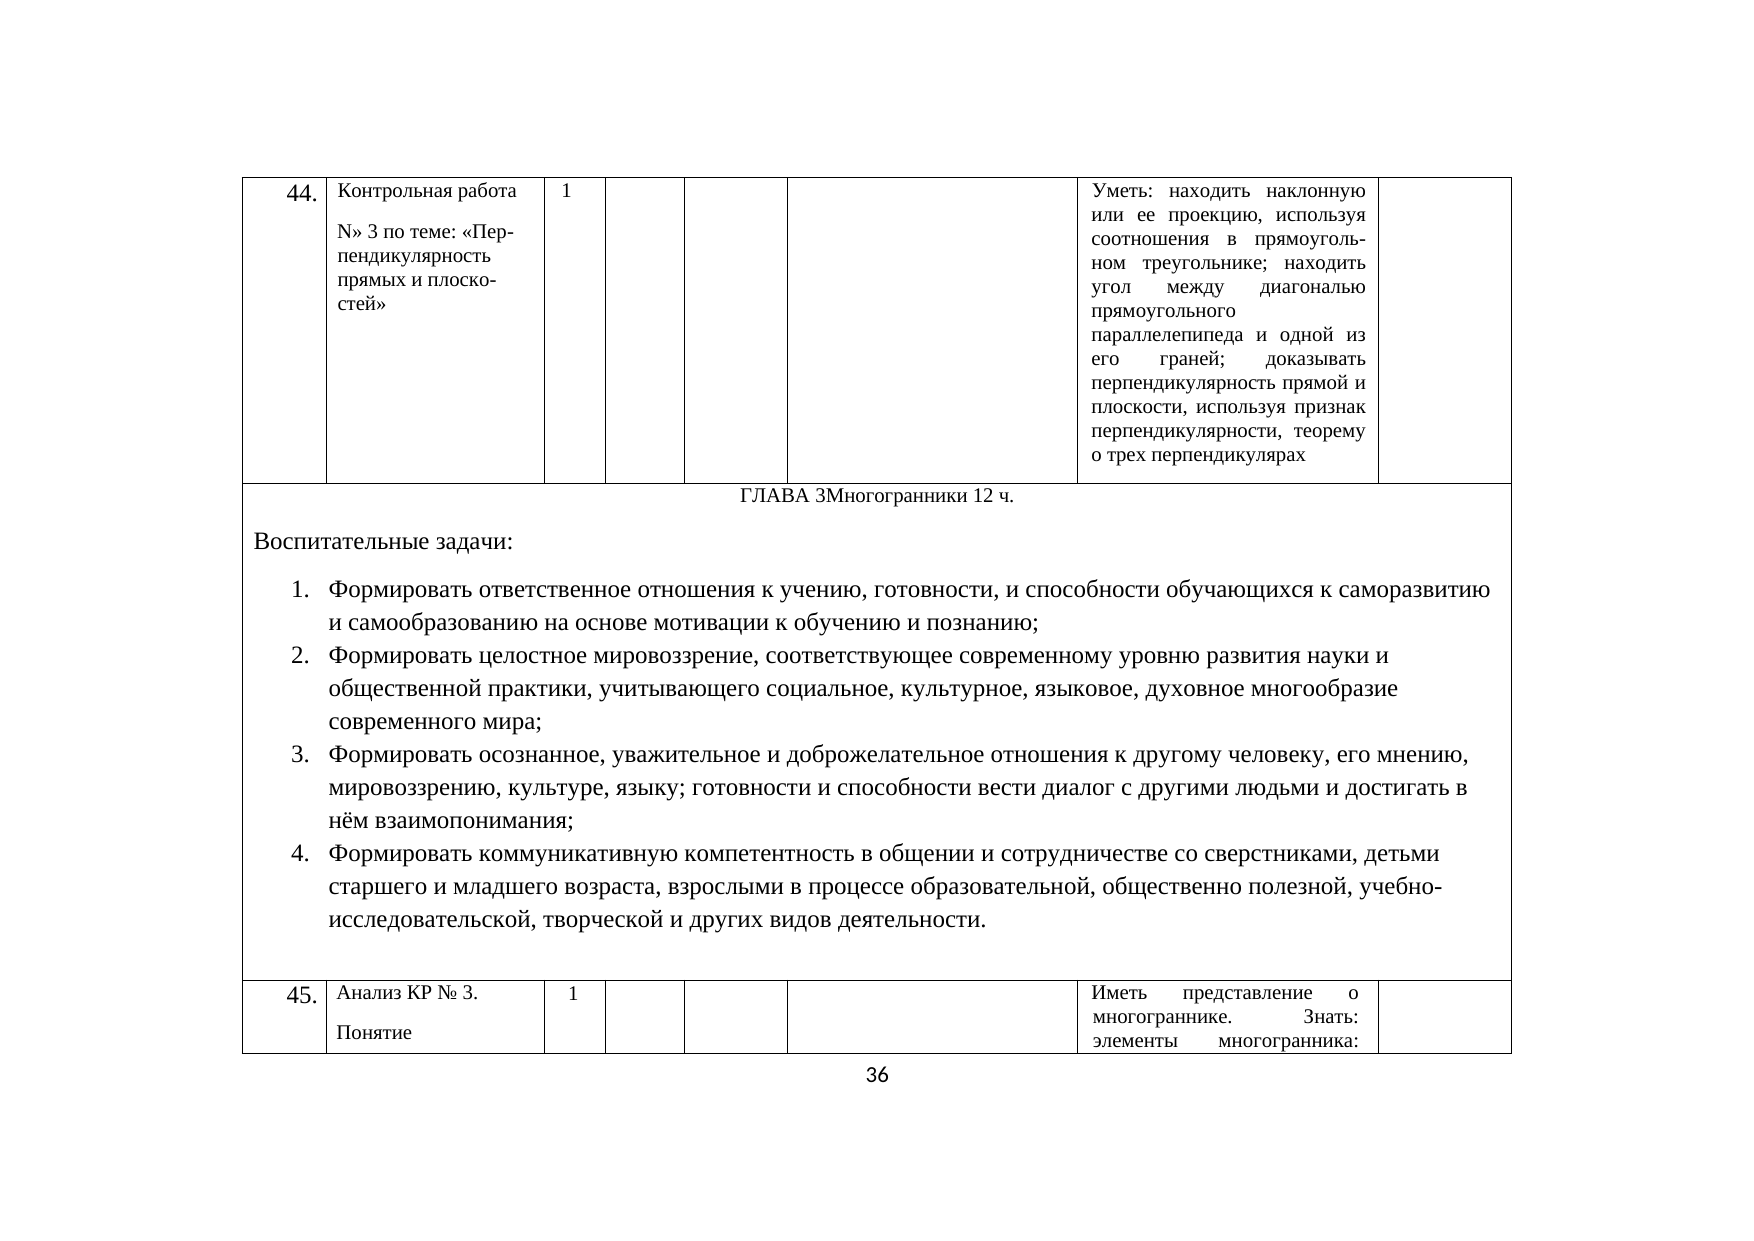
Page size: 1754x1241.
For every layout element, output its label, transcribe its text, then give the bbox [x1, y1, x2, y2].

table_cell [1379, 178, 1511, 482]
table_cell [788, 178, 1077, 482]
table_cell [606, 178, 684, 482]
table_cell [685, 981, 787, 1052]
table_cell [685, 178, 787, 482]
table_cell Уметь: находить наклонную или ее проекцию, используя соотношения в прямоугольном треугольнике; находить угол между диагональю прямоугольного параллелепипеда и одной из его граней; доказывать перпендикулярность прямой и плоскости, используя признак перпендикулярности, теорему о трех перпендикулярах [1078, 178, 1378, 482]
table_cell [1379, 981, 1511, 1052]
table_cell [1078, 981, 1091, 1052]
table_cell [788, 981, 1077, 1052]
table_cell ГЛАВА 3Многогранники 12 ч. Воспитательные задачи: Формировать ответственное отношения к учению, готовности, и способности обучающихся к саморазвитию и самообразованию на основе мотивации к обучению и познанию; Формировать целостное мировоззрение, соответствующее современному уровню развития науки и общественной практики, учитывающего социальное, культурное, языковое, духовное многообразие современного мира; Формировать осознанное, уважительное и доброжелательное отношения к другому человеку, его мнению, мировоззрению, культуре, языку; готовности и способности вести диалог с другими людьми и достигать в нём взаимопонимания; Формировать коммуникативную компетентность в общении и сотрудничестве со сверстниками, детьми старшего и младшего возраста, взрослыми в процессе образовательной, общественно полезной, учебно-исследовательской, творческой и других видов деятельности. [243, 484, 1511, 979]
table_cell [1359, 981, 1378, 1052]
table_cell [243, 981, 326, 1052]
table_cell 1 [545, 178, 605, 482]
table_cell [606, 981, 684, 1052]
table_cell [327, 981, 544, 1052]
table_cell 1 [545, 981, 605, 1052]
table_cell [243, 178, 326, 482]
table_cell Контрольная работа N» 3 по теме: «Перпендикулярность прямых и плоскостей» [327, 178, 544, 482]
